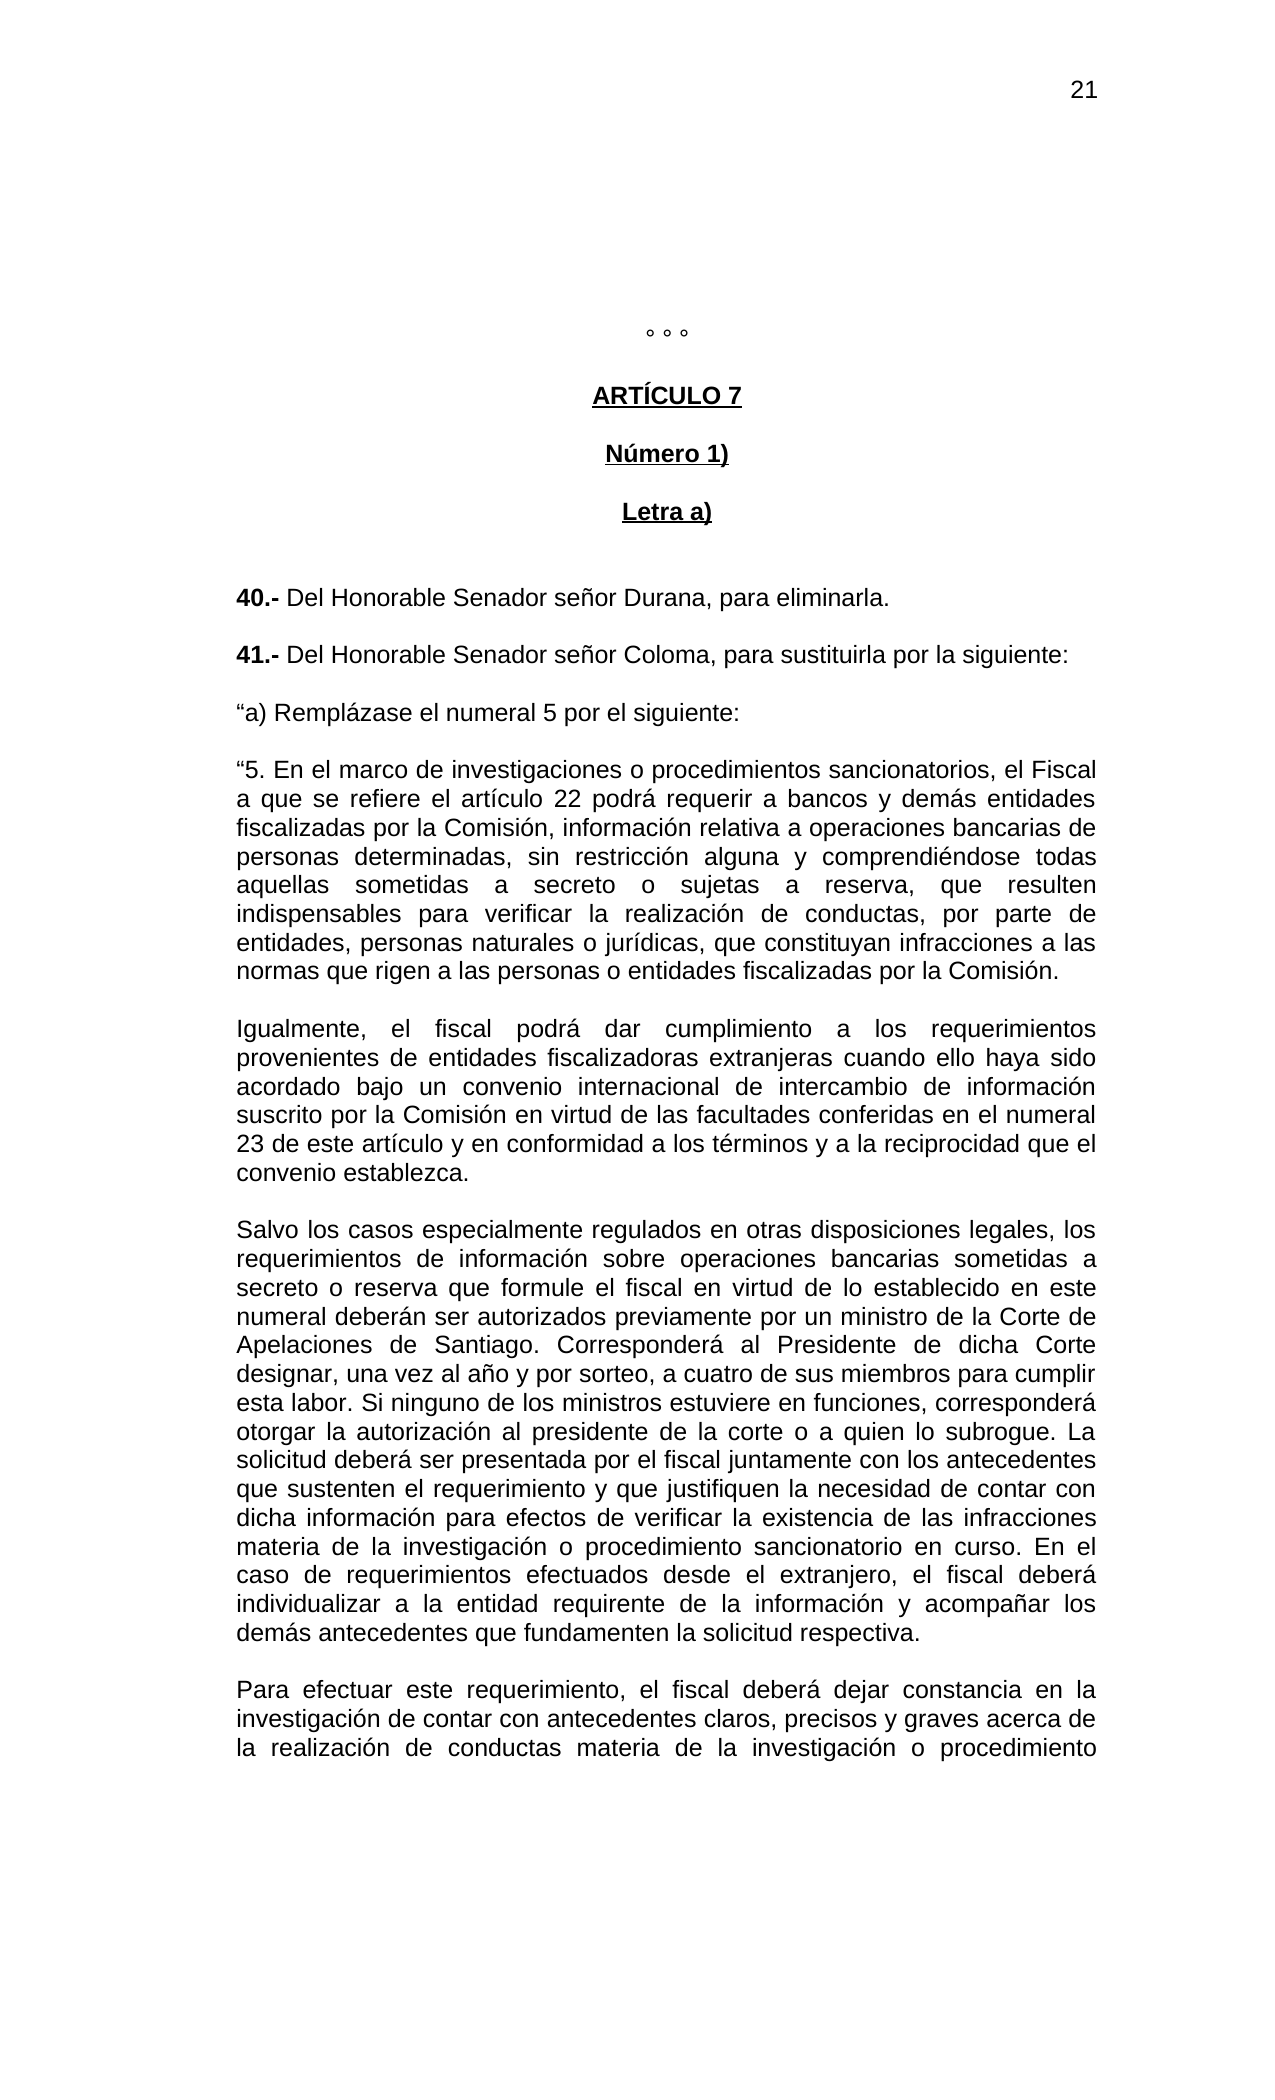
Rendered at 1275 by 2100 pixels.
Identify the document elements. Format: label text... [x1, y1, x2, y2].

text 40.- Del Honorable Senador señor Durana, para eliminarla. [236, 583, 1098, 612]
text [236, 1675, 1098, 1762]
text Salvo los casos especialmente regulados en otras disposiciones legales, los requerimientos de información sobre operaciones bancarias sometidas a secreto o reserva que formule el fiscal en virtud de lo establecido en este numeral deberán ser autorizados previamente por un ministro de la Corte de Apelaciones de Santiago. Corresponderá al Presidente de dicha Corte designar, una vez al año y por sorteo, a cuatro de sus miembros para cumplir esta labor. Si ninguno de los ministros estuviere en funciones, corresponderá otorgar la autorización al presidente de la corte o a quien lo subrogue. La solicitud deberá ser presentada por el fiscal juntamente con los antecedentes que sustenten el requerimiento y que justifiquen la necesidad de contar con dicha información para efectos de verificar la existencia de las infracciones materia de la investigación o procedimiento sancionatorio en curso. En el caso de requerimientos efectuados desde el extranjero, el fiscal deberá individualizar a la entidad requirente de la información y acompañar los demás antecedentes que fundamenten la solicitud respectiva. [236, 1215, 1098, 1647]
text Igualmente, el fiscal podrá dar cumplimiento a los requerimientos provenientes de entidades fiscalizadoras extranjeras cuando ello haya sido acordado bajo un convenio internacional de intercambio de información suscrito por la Comisión en virtud de las facultades conferidas en el numeral 23 de este artículo y en conformidad a los términos y a la reciprocidad que el convenio establezca. [236, 1014, 1098, 1187]
text 41.- Del Honorable Senador señor Coloma, para sustituirla por la siguiente: [236, 640, 1098, 669]
text “5. En el marco de investigaciones o procedimientos sancionatorios, el Fiscal a que se refiere el artículo 22 podrá requerir a bancos y demás entidades fiscalizadas por la Comisión, información relativa a operaciones bancarias de personas determinadas, sin restricción alguna y comprendiéndose todas aquellas sometidas a secreto o sujetas a reserva, que resulten indispensables para verificar la realización de conductas, por parte de entidades, personas naturales o jurídicas, que constituyan infracciones a las normas que rigen a las personas o entidades fiscalizadas por la Comisión. [236, 755, 1098, 985]
text Letra a) [236, 497, 1098, 525]
text “a) Remplázase el numeral 5 por el siguiente: [236, 698, 1098, 727]
text Número 1) [236, 439, 1098, 468]
text ° ° ° [236, 324, 1098, 353]
text ARTÍCULO 7 [236, 382, 1098, 410]
